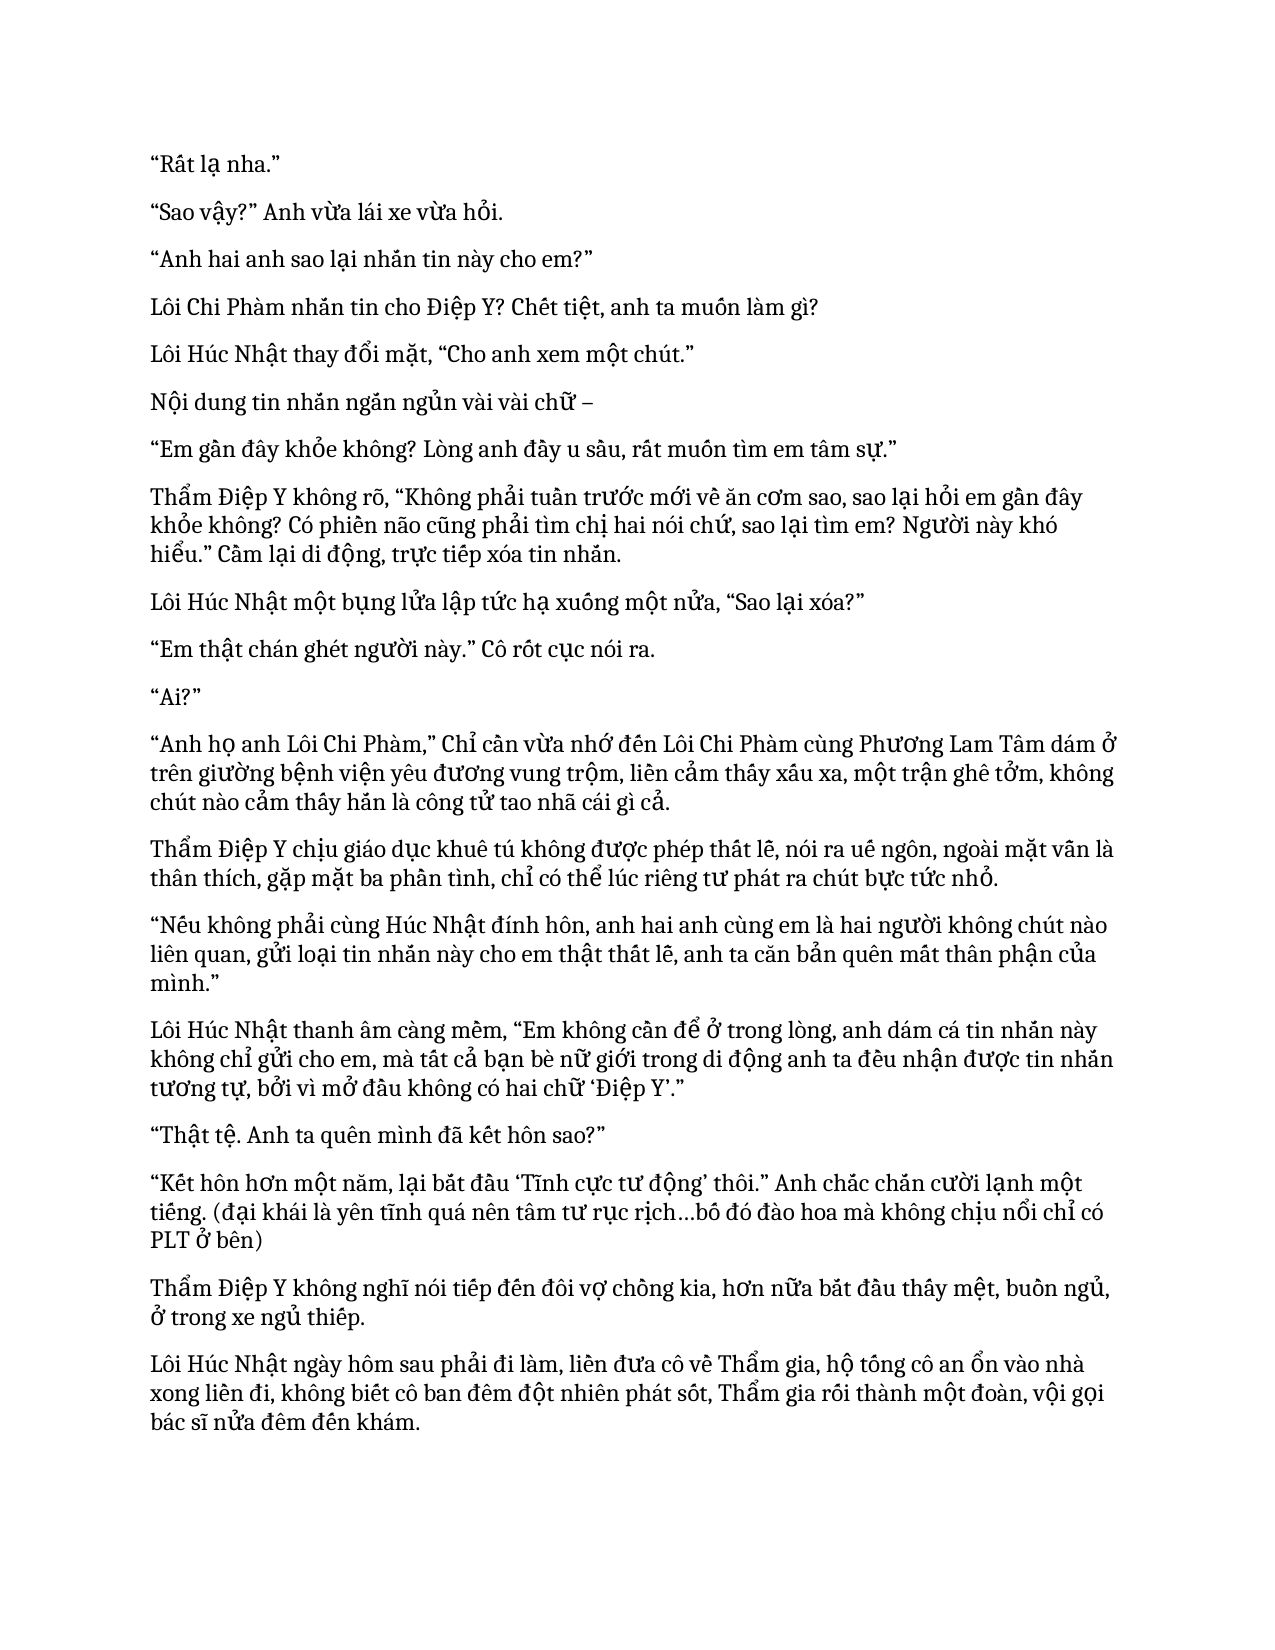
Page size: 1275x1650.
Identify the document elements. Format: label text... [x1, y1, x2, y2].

text Thẩm Điệp Y không rõ, “Không phải tuần trước mới về ăn cơm sao, sao lại hỏi em gần đây khỏe không? Có phiền não cũng phải tìm chị hai nói chứ, sao lại tìm em? Người này khó hiểu.” Cầm lại di động, trực tiếp xóa tin nhắn. [150, 482, 1125, 569]
text “Kết hôn hơn một năm, lại bắt đầu ‘Tĩnh cực tư động’ thôi.” Anh chắc chắn cười lạnh một tiếng. (đại khái là yên tĩnh quá nên tâm tư rục rịch…bố đó đào hoa mà không chịu nổi chỉ có PLT ở bên) [150, 1169, 1125, 1255]
text “Thật tệ. Anh ta quên mình đã kết hôn sao?” [150, 1121, 1125, 1150]
text Thẩm Điệp Y chịu giáo dục khuê tú không được phép thất lễ, nói ra uế ngôn, ngoài mặt vẫn là thân thích, gặp mặt ba phần tình, chỉ có thể lúc riêng tư phát ra chút bực tức nhỏ. [150, 835, 1125, 892]
text “Sao vậy?” Anh vừa lái xe vừa hỏi. [150, 197, 1125, 226]
text Lôi Húc Nhật ngày hôm sau phải đi làm, liền đưa cô về Thẩm gia, hộ tống cô an ổn vào nhà xong liền đi, không biết cô ban đêm đột nhiên phát sốt, Thẩm gia rối thành một đoàn, vội gọi bác sĩ nửa đêm đến khám. [150, 1350, 1125, 1436]
text Thẩm Điệp Y không nghĩ nói tiếp đến đôi vợ chồng kia, hơn nữa bắt đầu thấy mệt, buồn ngủ, ở trong xe ngủ thiếp. [150, 1274, 1125, 1331]
text Lôi Húc Nhật một bụng lửa lập tức hạ xuống một nửa, “Sao lại xóa?” [150, 587, 1125, 616]
text “Rất lạ nha.” [150, 150, 1125, 179]
text “Anh họ anh Lôi Chi Phàm,” Chỉ cần vừa nhớ đến Lôi Chi Phàm cùng Phương Lam Tâm dám ở trên giường bệnh viện yêu đương vung trộm, liền cảm thấy xấu xa, một trận ghê tởm, không chút nào cảm thấy hắn là công tử tao nhã cái gì cả. [150, 730, 1125, 816]
text “Ai?” [150, 682, 1125, 711]
text Lôi Húc Nhật thay đổi mặt, “Cho anh xem một chút.” [150, 340, 1125, 369]
text “Em thật chán ghét người này.” Cô rốt cục nói ra. [150, 635, 1125, 664]
text Nội dung tin nhắn ngắn ngủn vài vài chữ – [150, 387, 1125, 416]
text “Nếu không phải cùng Húc Nhật đính hôn, anh hai anh cùng em là hai người không chút nào liên quan, gửi loại tin nhắn này cho em thật thất lễ, anh ta căn bản quên mất thân phận của mình.” [150, 911, 1125, 997]
text Lôi Húc Nhật thanh âm càng mềm, “Em không cần để ở trong lòng, anh dám cá tin nhắn này không chỉ gửi cho em, mà tất cả bạn bè nữ giới trong di động anh ta đều nhận được tin nhắn tương tự, bởi vì mở đầu không có hai chữ ‘Điệp Y’.” [150, 1016, 1125, 1102]
text “Em gần đây khỏe không? Lòng anh đầy u sầu, rất muốn tìm em tâm sự.” [150, 435, 1125, 464]
text Lôi Chi Phàm nhắn tin cho Điệp Y? Chết tiệt, anh ta muốn làm gì? [150, 292, 1125, 321]
text “Anh hai anh sao lại nhắn tin này cho em?” [150, 245, 1125, 274]
